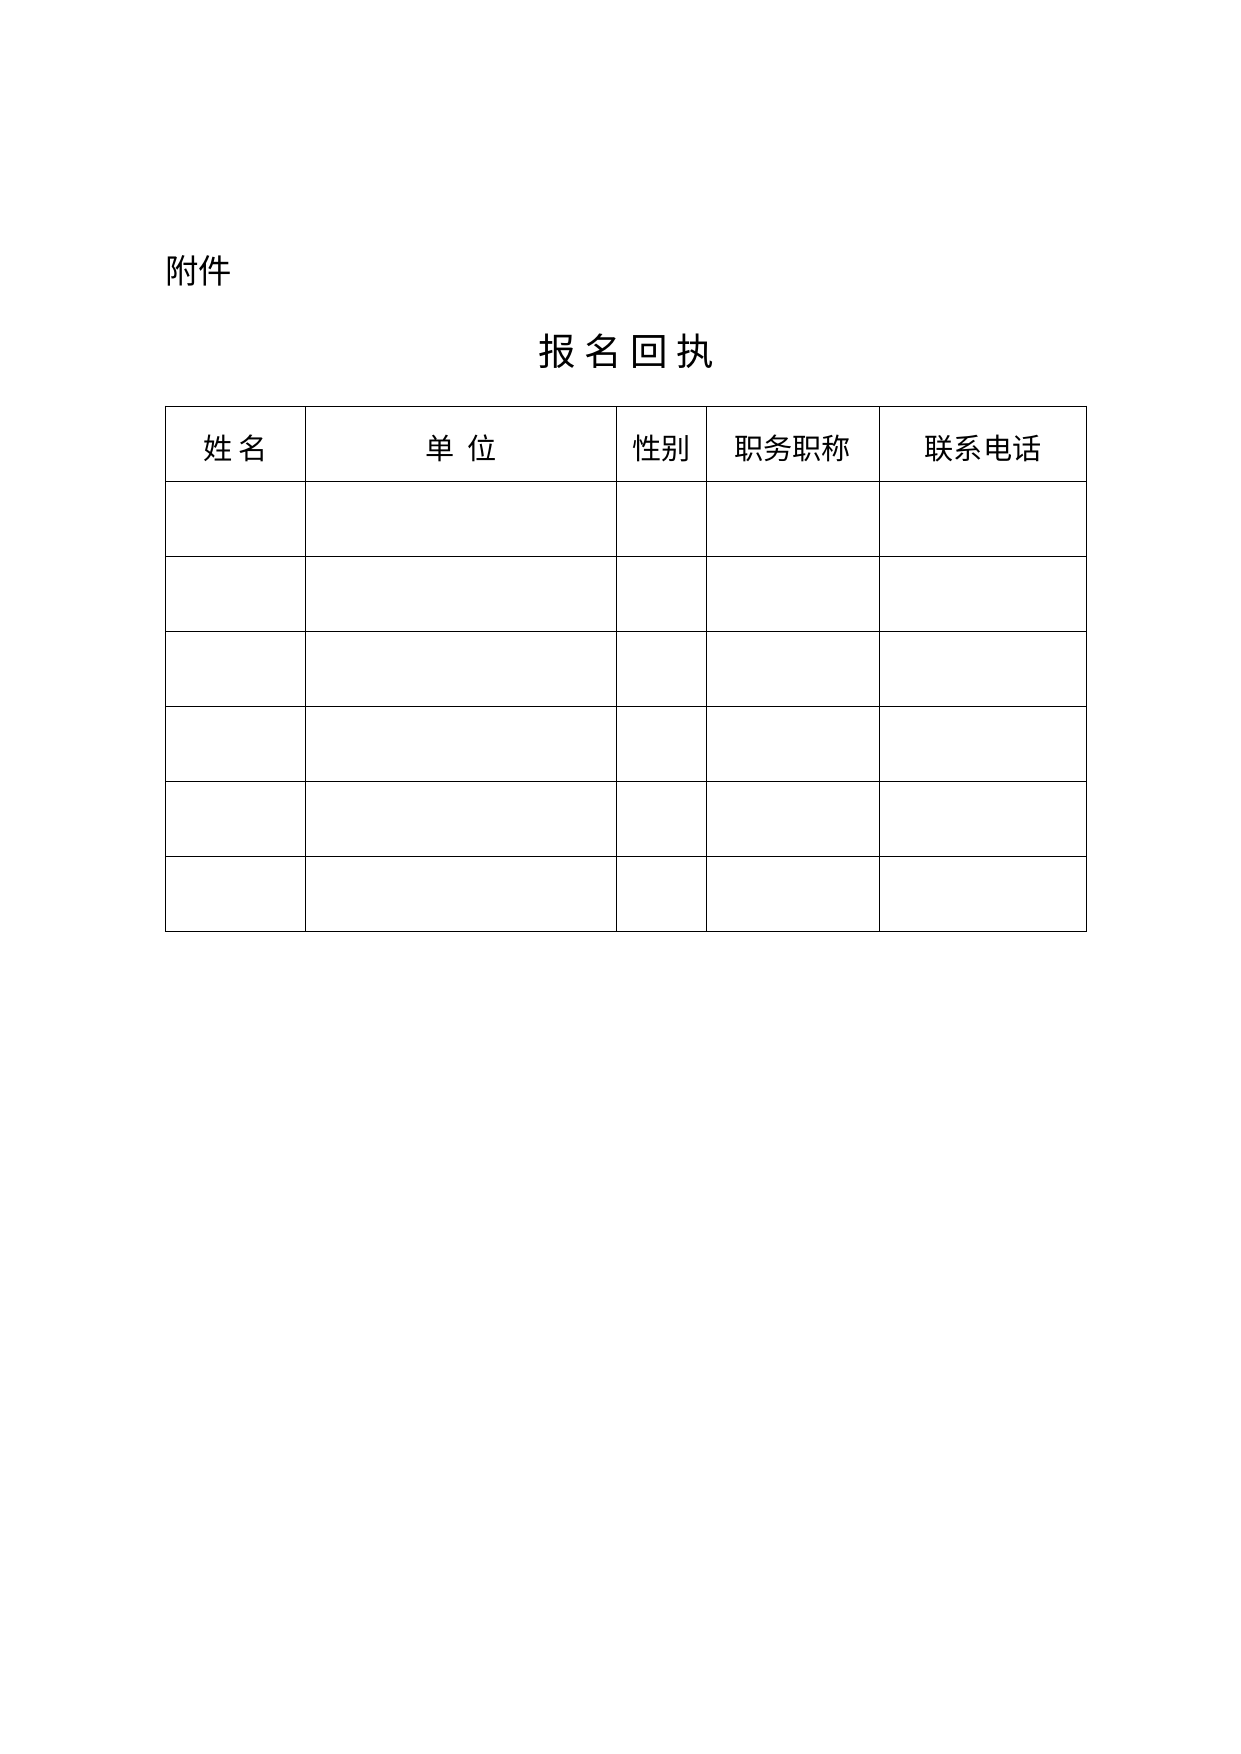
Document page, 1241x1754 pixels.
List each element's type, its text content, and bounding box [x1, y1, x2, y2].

table_header 职务职称 [707, 407, 879, 481]
table_cell [707, 632, 879, 706]
table_cell [306, 557, 616, 631]
table_cell [880, 632, 1086, 706]
table_cell [306, 482, 616, 556]
table_cell [707, 482, 879, 556]
table_cell [306, 782, 616, 856]
table_cell [306, 632, 616, 706]
table_cell [617, 707, 706, 781]
table_cell [617, 857, 706, 931]
table_cell [707, 707, 879, 781]
table_cell [617, 782, 706, 856]
table_cell [880, 782, 1086, 856]
table_cell [880, 557, 1086, 631]
table_cell [880, 707, 1086, 781]
table_cell [617, 557, 706, 631]
table_header 联系电话 [880, 407, 1086, 481]
table_cell [166, 482, 305, 556]
table_cell [617, 482, 706, 556]
table_cell [166, 557, 305, 631]
subtitle 附件 [165, 233, 1087, 293]
table_cell [707, 557, 879, 631]
table_cell [707, 857, 879, 931]
subtitle 报 名 回 执 [165, 323, 1087, 375]
table_cell [880, 482, 1086, 556]
table_cell [880, 857, 1086, 931]
table_header 单 位 [306, 407, 616, 481]
table_cell [166, 632, 305, 706]
table_header 姓 名 [166, 407, 305, 481]
table_cell [166, 782, 305, 856]
table_cell [166, 707, 305, 781]
table_header 性别 [617, 407, 706, 481]
table_cell [707, 782, 879, 856]
table_cell [306, 857, 616, 931]
table_cell [306, 707, 616, 781]
table_cell [166, 857, 305, 931]
table_cell [617, 632, 706, 706]
